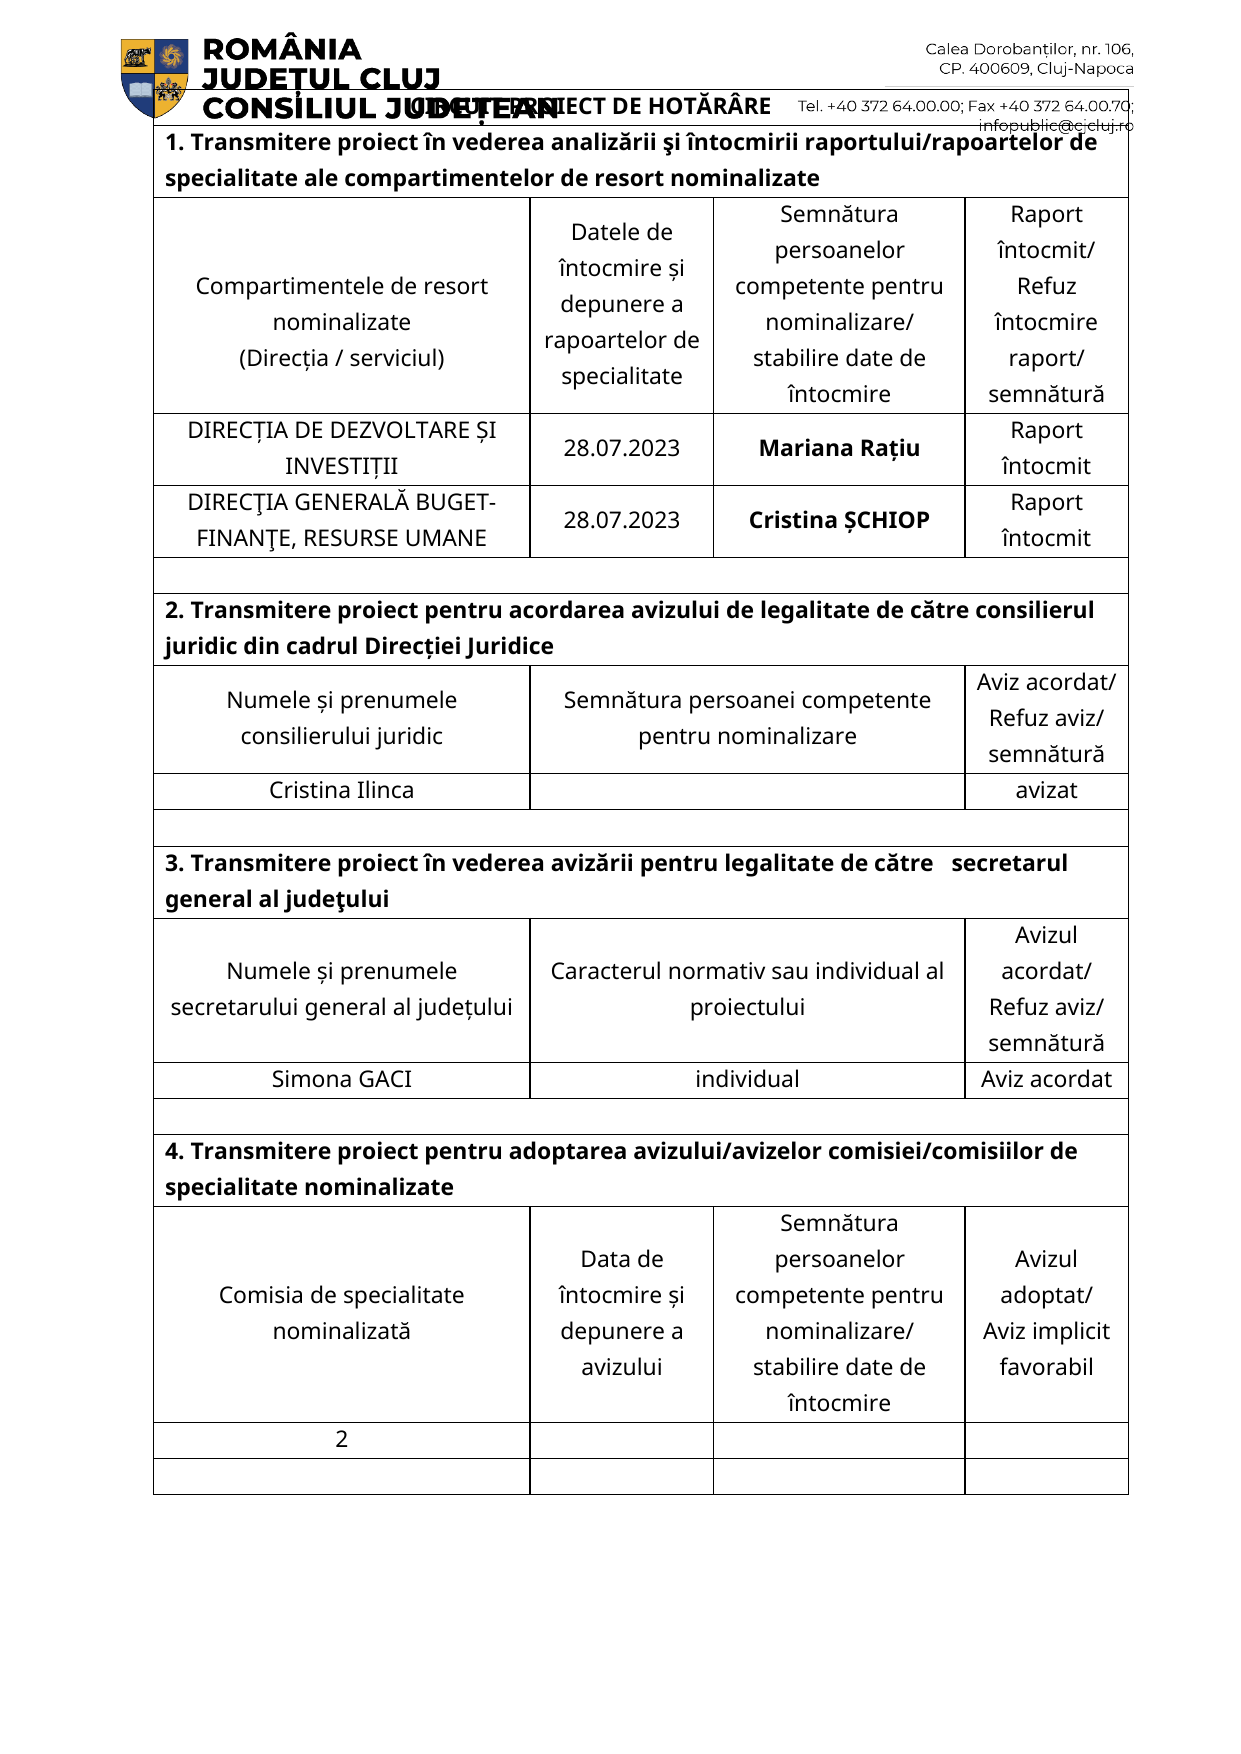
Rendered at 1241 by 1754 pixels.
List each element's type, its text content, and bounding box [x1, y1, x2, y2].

table_cell Semnătura persoanei competente pentru nominalizare [531, 666, 964, 773]
table_cell Data de întocmire și depunere a avizului [531, 1207, 713, 1422]
table_cell Semnătura persoanelor competente pentru nominalizare/ stabilire date de întocmire [714, 1207, 964, 1422]
table_cell [966, 1423, 1128, 1458]
table_cell DIRECȚIA DE DEZVOLTARE ȘI INVESTIȚII [154, 414, 529, 485]
table_cell Simona GACI [154, 1063, 529, 1098]
table_header CIRCUIT PROIECT DE HOTĂRÂRE [154, 90, 1128, 125]
picture [120, 32, 558, 126]
table_cell avizat [966, 774, 1128, 809]
table_cell [154, 1459, 529, 1494]
table_cell Comisia de specialitate nominalizată [154, 1207, 529, 1422]
table_cell Raport întocmit [966, 486, 1128, 557]
table_cell 28.07.2023 [531, 486, 713, 557]
table_cell [966, 1459, 1128, 1494]
table_cell Datele de întocmire și depunere a rapoartelor de specialitate [531, 198, 713, 413]
table_cell Avizul adoptat/ Aviz implicit favorabil [966, 1207, 1128, 1422]
table_cell Aviz acordat [966, 1063, 1128, 1098]
table_cell [154, 558, 1128, 593]
table_cell [531, 1459, 713, 1494]
table_cell Mariana Rațiu [714, 414, 964, 485]
table_cell Aviz acordat/ Refuz aviz/ semnătură [966, 666, 1128, 773]
table_cell Cristina ȘCHIOP [714, 486, 964, 557]
table_cell Numele și prenumele consilierului juridic [154, 666, 529, 773]
table_cell 3. Transmitere proiect în vederea avizării pentru legalitate de către secretarul general al judeţului [154, 847, 1128, 918]
table_cell 2. Transmitere proiect pentru acordarea avizului de legalitate de către consilierul juridic din cadrul Direcției Juridice [154, 594, 1128, 665]
table_cell individual [531, 1063, 964, 1098]
table_cell [531, 1423, 713, 1458]
table_cell [154, 1099, 1128, 1134]
table_cell [531, 774, 964, 809]
table_cell Semnătura persoanelor competente pentru nominalizare/ stabilire date de întocmire [714, 198, 964, 413]
table_cell Avizul acordat/ Refuz aviz/ semnătură [966, 919, 1128, 1062]
table_cell Raport întocmit [966, 414, 1128, 485]
table_cell 28.07.2023 [531, 414, 713, 485]
table_cell [154, 810, 1128, 846]
table_cell 2 [154, 1423, 529, 1458]
table_cell Cristina Ilinca [154, 774, 529, 809]
table_cell Compartimentele de resort nominalizate (Direcția / serviciul) [154, 198, 529, 413]
picture [797, 40, 1134, 135]
table_cell [714, 1423, 964, 1458]
table_cell Caracterul normativ sau individual al proiectului [531, 919, 964, 1062]
table_cell Raport întocmit/ Refuz întocmire raport/ semnătură [966, 198, 1128, 413]
table_cell Numele și prenumele secretarului general al județului [154, 919, 529, 1062]
table_cell 4. Transmitere proiect pentru adoptarea avizului/avizelor comisiei/comisiilor de specialitate nominalizate [154, 1135, 1128, 1206]
table_cell 1. Transmitere proiect în vederea analizării şi întocmirii raportului/rapoartelor de specialitate ale compartimentelor de resort nominalizate [154, 126, 1128, 197]
table_cell DIRECŢIA GENERALĂ BUGET-FINANŢE, RESURSE UMANE [154, 486, 529, 557]
table_cell [714, 1459, 964, 1494]
